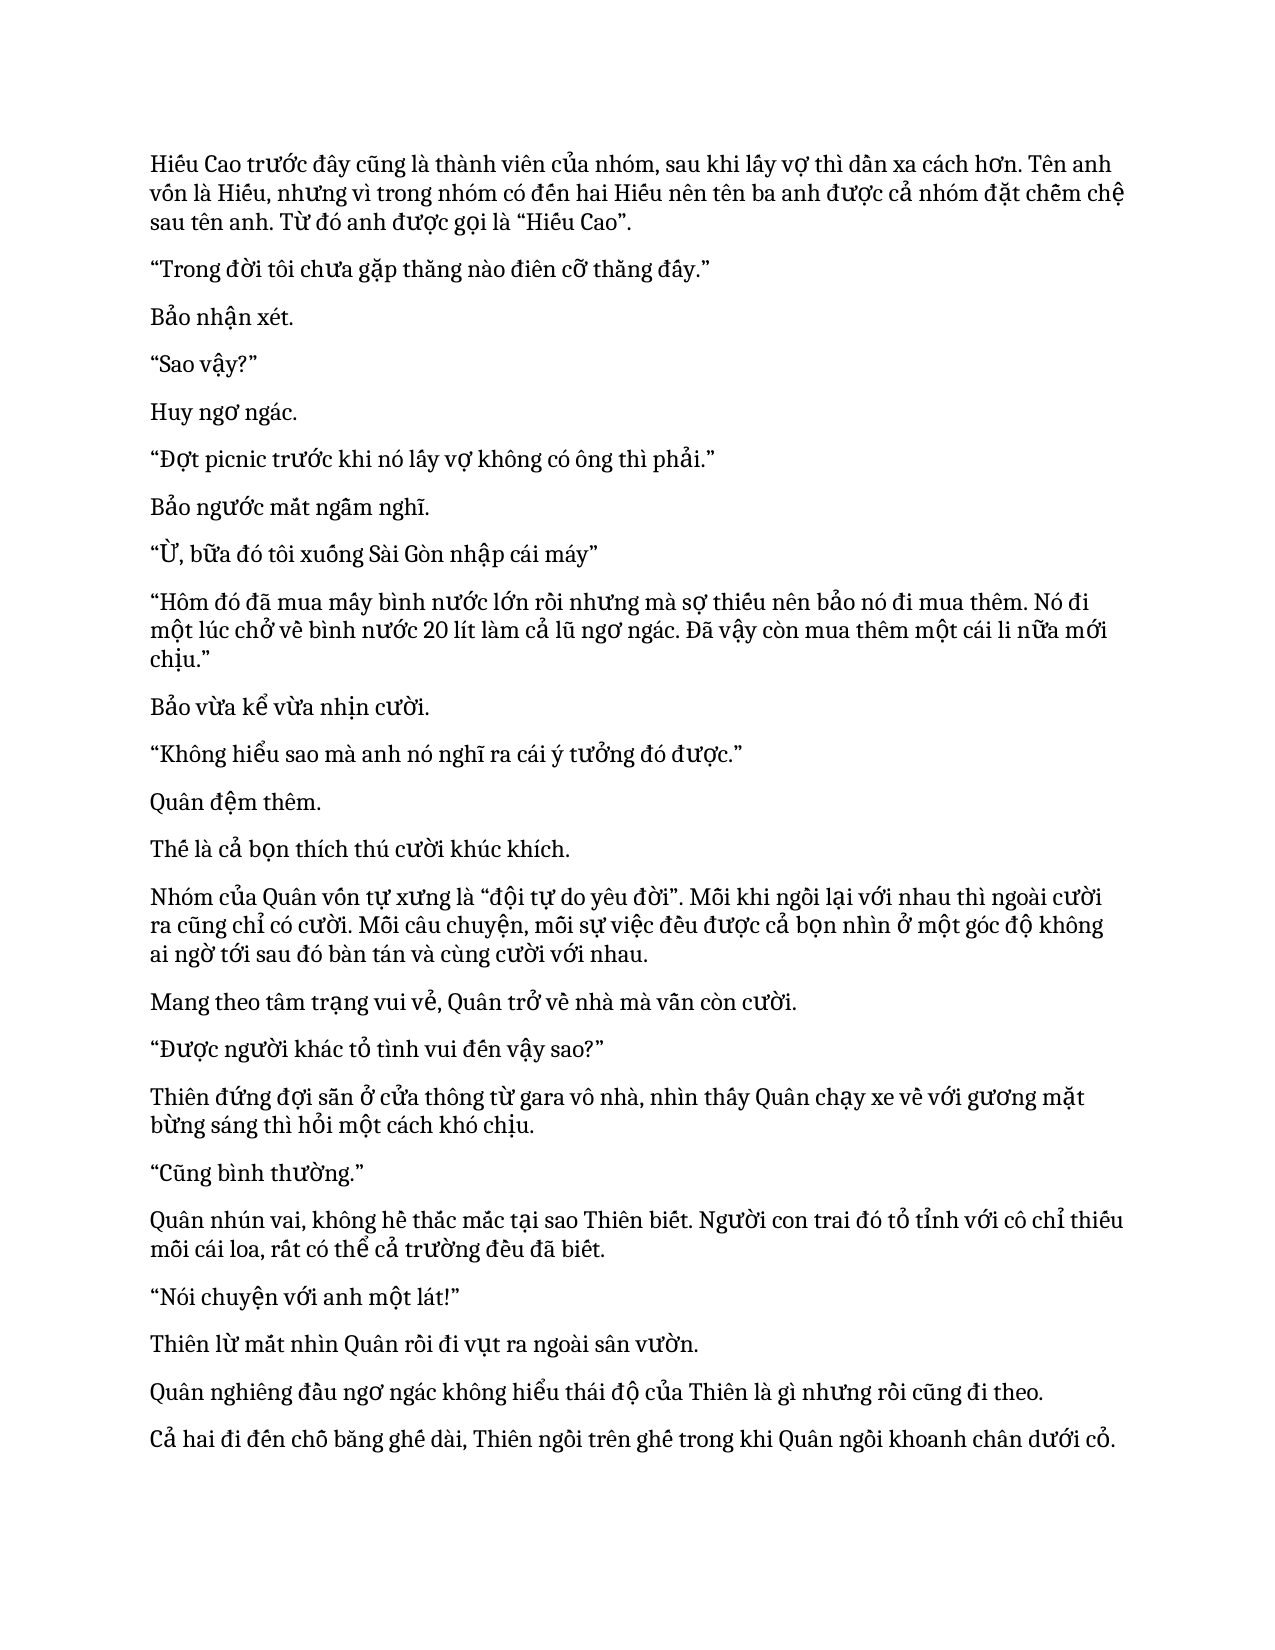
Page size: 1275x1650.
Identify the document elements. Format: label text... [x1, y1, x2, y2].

text “Ừ, bữa đó tôi xuống Sài Gòn nhập cái máy” [150, 540, 1125, 569]
text Quân đệm thêm. [150, 787, 1125, 816]
text “Hôm đó đã mua mấy bình nước lớn rồi nhưng mà sợ thiếu nên bảo nó đi mua thêm. Nó đi một lúc chở về bình nước 20 lít làm cả lũ ngơ ngác. Đã vậy còn mua thêm một cái li nữa mới chịu.” [150, 587, 1125, 674]
text “Cũng bình thường.” [150, 1159, 1125, 1187]
text “Nói chuyện với anh một lát!” [150, 1282, 1125, 1311]
text Bảo ngước mắt ngẫm nghĩ. [150, 492, 1125, 521]
text Thế là cả bọn thích thú cười khúc khích. [150, 835, 1125, 864]
text Thiên đứng đợi sẵn ở cửa thông từ gara vô nhà, nhìn thấy Quân chạy xe về với gương mặt bừng sáng thì hỏi một cách khó chịu. [150, 1082, 1125, 1140]
text Mang theo tâm trạng vui vẻ, Quân trở về nhà mà vẫn còn cười. [150, 987, 1125, 1016]
text Huy ngơ ngác. [150, 397, 1125, 426]
text Hiếu Cao trước đây cũng là thành viên của nhóm, sau khi lấy vợ thì dần xa cách hơn. Tên anh vốn là Hiếu, nhưng vì trong nhóm có đến hai Hiếu nên tên ba anh được cả nhóm đặt chễm chệ sau tên anh. Từ đó anh được gọi là “Hiếu Cao”. [150, 150, 1125, 236]
text Quân nhún vai, không hề thắc mắc tại sao Thiên biết. Người con trai đó tỏ tỉnh với cô chỉ thiếu mỗi cái loa, rất có thể cả trường đều đã biết. [150, 1206, 1125, 1264]
text “Sao vậy?” [150, 350, 1125, 379]
text “Đợt picnic trước khi nó lấy vợ không có ông thì phải.” [150, 445, 1125, 474]
text “Được người khác tỏ tình vui đến vậy sao?” [150, 1035, 1125, 1064]
text “Trong đời tôi chưa gặp thằng nào điên cỡ thằng đấy.” [150, 255, 1125, 284]
text Quân nghiêng đầu ngơ ngác không hiểu thái độ của Thiên là gì nhưng rồi cũng đi theo. [150, 1377, 1125, 1406]
text Bảo nhận xét. [150, 302, 1125, 331]
text Bảo vừa kể vừa nhịn cười. [150, 692, 1125, 721]
text Nhóm của Quân vốn tự xưng là “đội tự do yêu đời”. Mỗi khi ngồi lại với nhau thì ngoài cười ra cũng chỉ có cười. Mỗi câu chuyện, mỗi sự việc đều được cả bọn nhìn ở một góc độ không ai ngờ tới sau đó bàn tán và cùng cười với nhau. [150, 882, 1125, 969]
text “Không hiểu sao mà anh nó nghĩ ra cái ý tưởng đó được.” [150, 740, 1125, 769]
text Cả hai đi đến chỗ băng ghế dài, Thiên ngồi trên ghế trong khi Quân ngồi khoanh chân dưới cỏ. [150, 1425, 1125, 1454]
text Thiên lừ mắt nhìn Quân rồi đi vụt ra ngoài sân vườn. [150, 1330, 1125, 1359]
